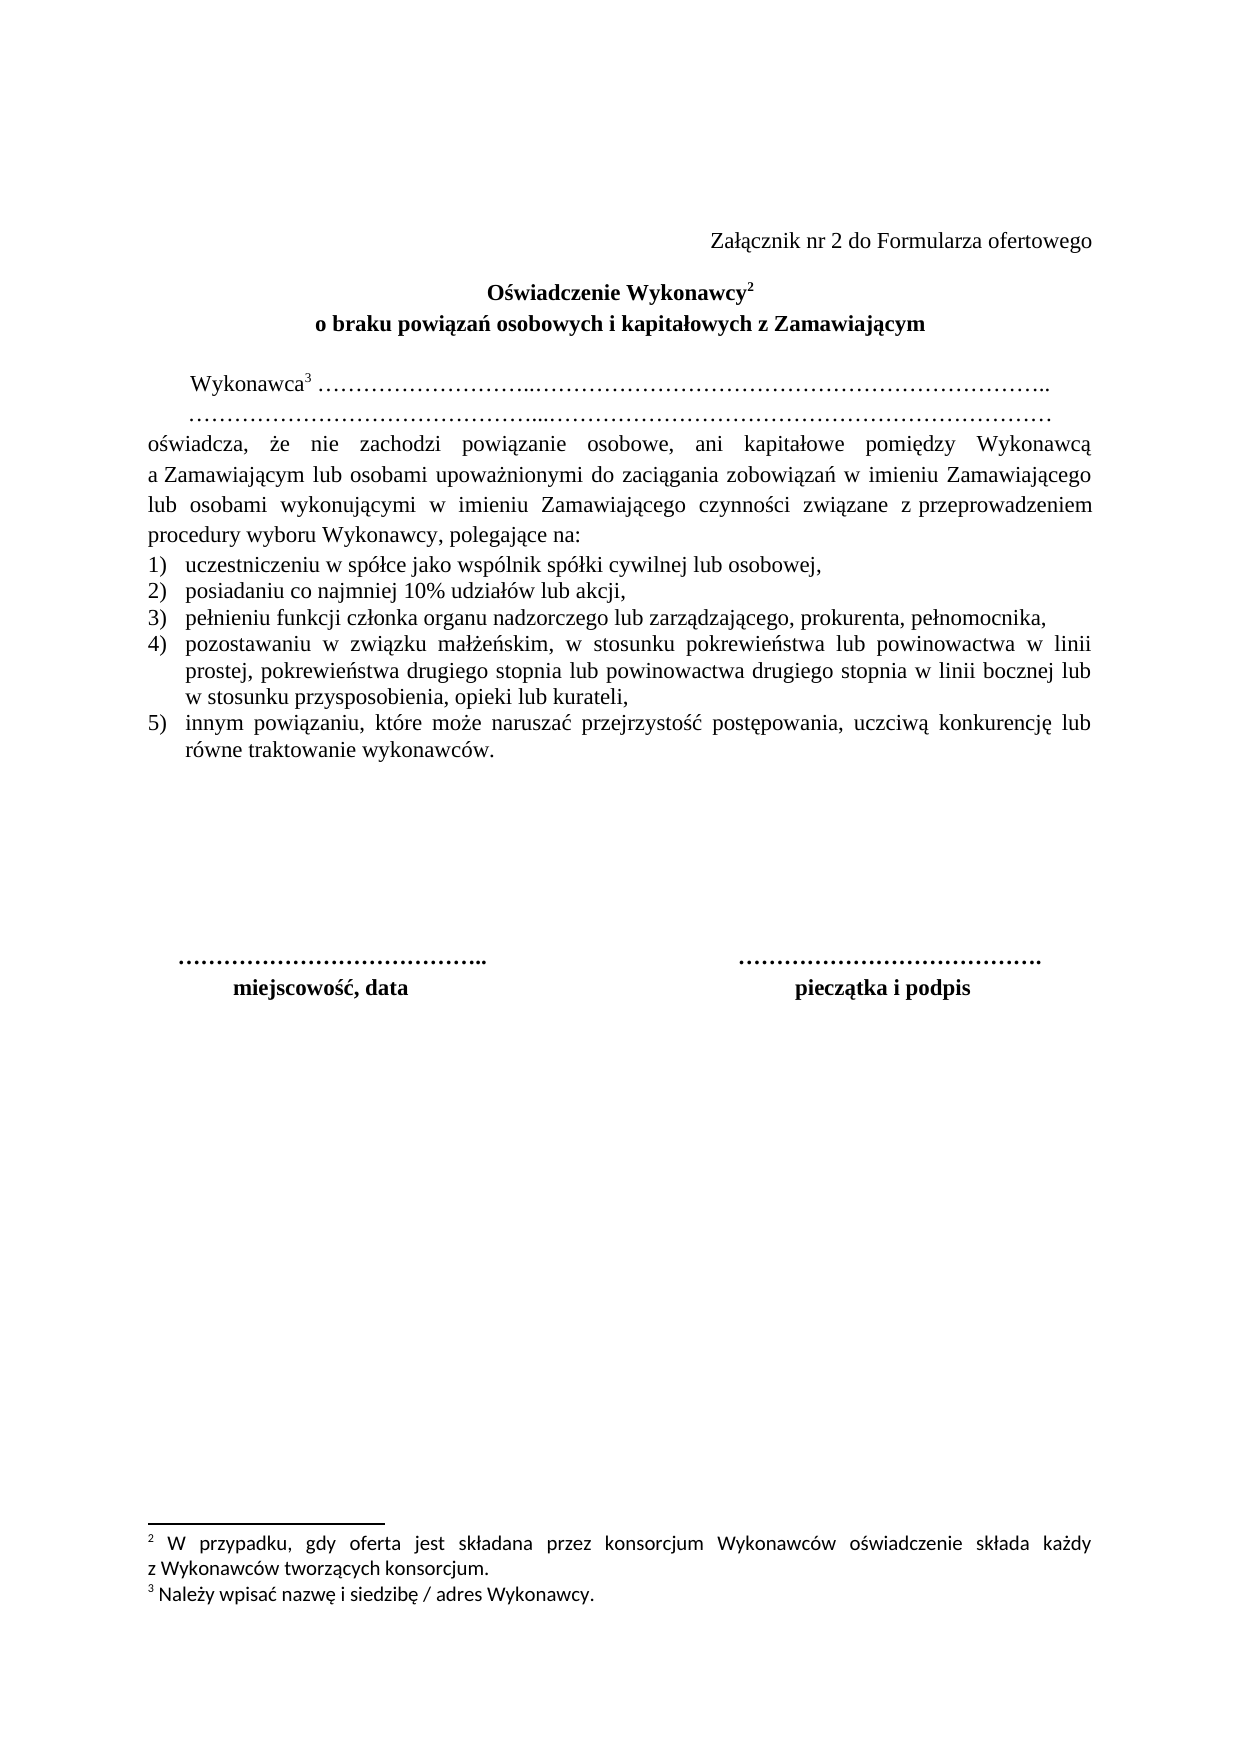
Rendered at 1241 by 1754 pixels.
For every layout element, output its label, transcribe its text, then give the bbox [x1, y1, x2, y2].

list posiadaniu co najmniej 10% udziałów lub akcji, [148, 578, 1093, 604]
list innym powiązaniu, które może naruszać przejrzystość postępowania, uczciwą konkurencję lub równe traktowanie wykonawców. [148, 709, 1093, 762]
text o braku powiązań osobowych i kapitałowych z Zamawiającym [148, 309, 1093, 336]
list pozostawaniu w związku małżeńskim, w stosunku pokrewieństwa lub powinowactwa w linii prostej, pokrewieństwa drugiego stopnia lub powinowactwa drugiego stopnia w linii bocznej lub w stosunku przysposobienia, opieki lub kurateli, [148, 630, 1093, 709]
list pełnieniu funkcji członka organu nadzorczego lub zarządzającego, prokurenta, pełnomocnika, [148, 604, 1093, 630]
text oświadcza, że nie zachodzi powiązanie osobowe, ani kapitałowe pomiędzy Wykonawcą a Zamawiającym lub osobami upoważnionymi do zaciągania zobowiązań w imieniu Zamawiającego lub osobami wykonującymi w imieniu Zamawiającego czynności związane z przeprowadzeniem procedury wyboru Wykonawcy, polegające na: [148, 430, 1093, 547]
text Oświadczenie Wykonawcy [148, 279, 1093, 306]
list ………………………………….. …………………………………. [177, 943, 1093, 970]
text miejscowość, data pieczątka i podpis [148, 973, 1093, 1000]
text Wykonawca ………………………..………………………………………………………….. ………………………………………...………………………………………………………… [148, 370, 1093, 427]
list uczestniczeniu w spółce jako wspólnik spółki cywilnej lub osobowej, [148, 551, 1093, 578]
text Załącznik nr 2 do Formularza ofertowego [148, 227, 1093, 253]
